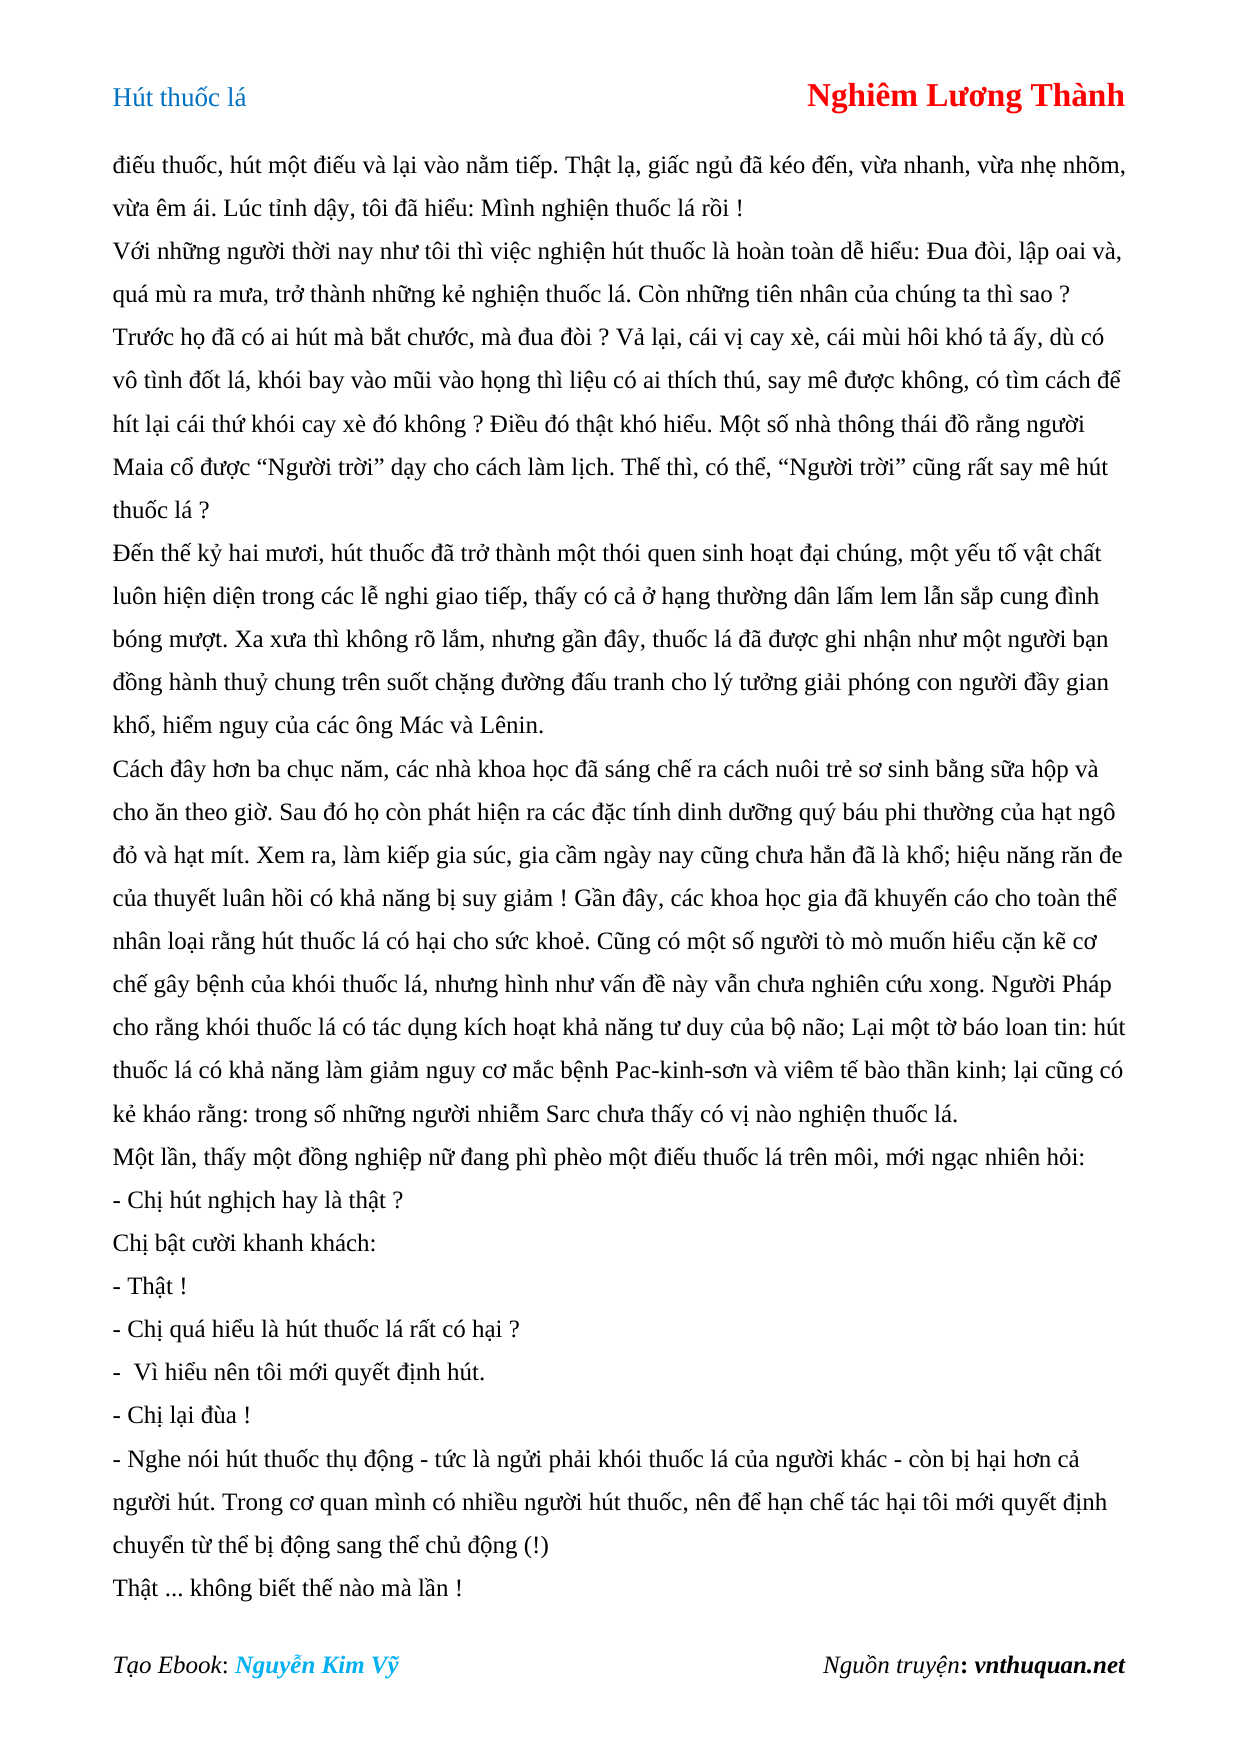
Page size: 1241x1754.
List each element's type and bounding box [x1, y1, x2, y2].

text [112, 150, 1128, 1602]
